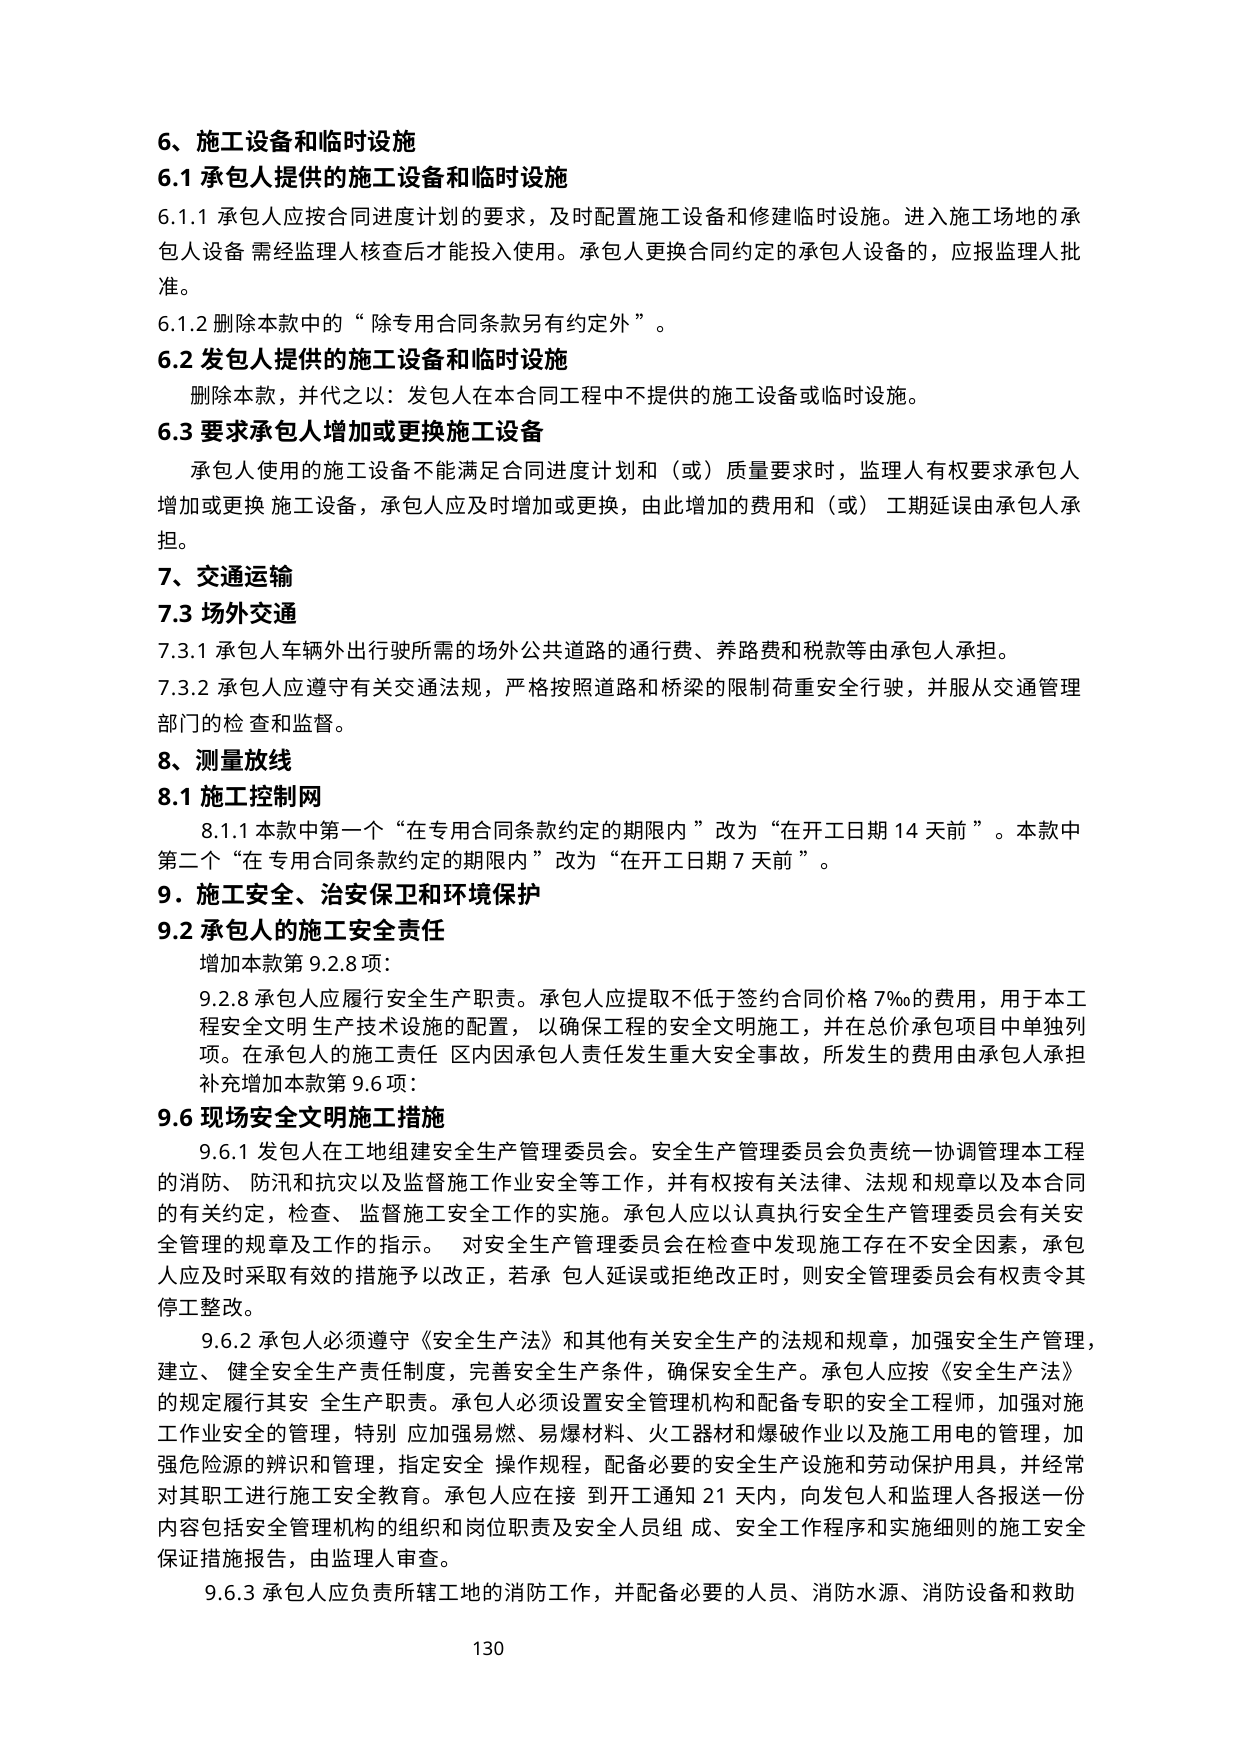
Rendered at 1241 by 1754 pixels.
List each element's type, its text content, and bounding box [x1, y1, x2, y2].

text 删除本款，并代之以：发包人在本合同工程中不提供的施工设备或临时设施。 [190, 381, 1087, 409]
text 9.6 现场安全文明施工措施 [157, 1101, 1087, 1133]
text 9．施工安全、治安保卫和环境保护 [157, 878, 1087, 911]
text 9.2 承包人的施工安全责任 [157, 913, 1087, 946]
text 7.3 场外交通 [158, 596, 1087, 629]
text 8.1 施工控制网 [157, 779, 1087, 812]
text 6.3 要求承包人增加或更换施工设备 [157, 415, 1087, 447]
text 8.1.1本款中第一个“在专用合同条款约定的期限内 ”改为“在开工日期14 天前 ”。本款中第二个“在 专用合同条款约定的期限内 ”改为“在开工日期7 天前 ”。 [157, 814, 1081, 874]
text 8、测量放线 [157, 743, 1087, 776]
text 7、交通运输 [158, 560, 1087, 592]
text 6.1.2 删除本款中的“ 除专用合同条款另有约定外 ”。 [157, 308, 1087, 337]
text 6.2 发包人提供的施工设备和临时设施 [157, 342, 1087, 374]
text 承包人使用的施工设备不能满足合同进度计划和（或）质量要求时，监理人有权要求承包人增加或更换 施工设备，承包人应及时增加或更换，由此增加的费用和（或） 工期延误由承包人承担。 [157, 454, 1081, 554]
text 增加本款第9.2.8项： [199, 948, 1087, 977]
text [158, 1576, 1075, 1606]
text 9.6.1 发包人在工地组建安全生产管理委员会。安全生产管理委员会负责统一协调管理本工程的消防、 防汛和抗灾以及监督施工作业安全等工作，并有权按有关法律、法规和规章以及本合同的有关约定，检查、 监督施工安全工作的实施。承包人应以认真执行安全生产管理委员会有关安全管理的规章及工作的指示。 对安全生产管理委员会在检查中发现施工存在不安全因素，承包人应及时采取有效的措施予以改正，若承 包人延误或拒绝改正时，则安全管理委员会有权责令其停工整改。 [157, 1135, 1087, 1321]
text 6.1.1 承包人应按合同进度计划的要求，及时配置施工设备和修建临时设施。进入施工场地的承包人设备 需经监理人核查后才能投入使用。承包人更换合同约定的承包人设备的，应报监理人批准。 [157, 200, 1081, 300]
text 7.3.2 承包人应遵守有关交通法规，严格按照道路和桥梁的限制荷重安全行驶，并服从交通管理部门的检 查和监督。 [157, 672, 1081, 737]
text 6、施工设备和临时设施 [157, 124, 1087, 157]
text 7.3.1 承包人车辆外出行驶所需的场外公共道路的通行费、养路费和税款等由承包人承担。 [158, 635, 1087, 664]
text 9.6.2 承包人必须遵守《安全生产法》和其他有关安全生产的法规和规章，加强安全生产管理，建立、 健全安全生产责任制度，完善安全生产条件，确保安全生产。承包人应按《安全生产法》的规定履行其安 全生产职责。承包人必须设置安全管理机构和配备专职的安全工程师，加强对施工作业安全的管理，特别 应加强易燃、易爆材料、火工器材和爆破作业以及施工用电的管理，加强危险源的辨识和管理，指定安全 操作规程，配备必要的安全生产设施和劳动保护用具，并经常对其职工进行施工安全教育。承包人应在接 到开工通知21 天内，向发包人和监理人各报送一份内容包括安全管理机构的组织和岗位职责及安全人员组 成、安全工作程序和实施细则的施工安全保证措施报告，由监理人审查。 [157, 1324, 1087, 1572]
text 9.2.8承包人应履行安全生产职责。承包人应提取不低于签约合同价格7‰的费用，用于本工程安全文明 生产技术设施的配置， 以确保工程的安全文明施工，并在总价承包项目中单独列项。在承包人的施工责任 区内因承包人责任发生重大安全事故，所发生的费用由承包人承担补充增加本款第9.6项： [199, 984, 1087, 1097]
text 6.1 承包人提供的施工设备和临时设施 [157, 161, 1087, 193]
